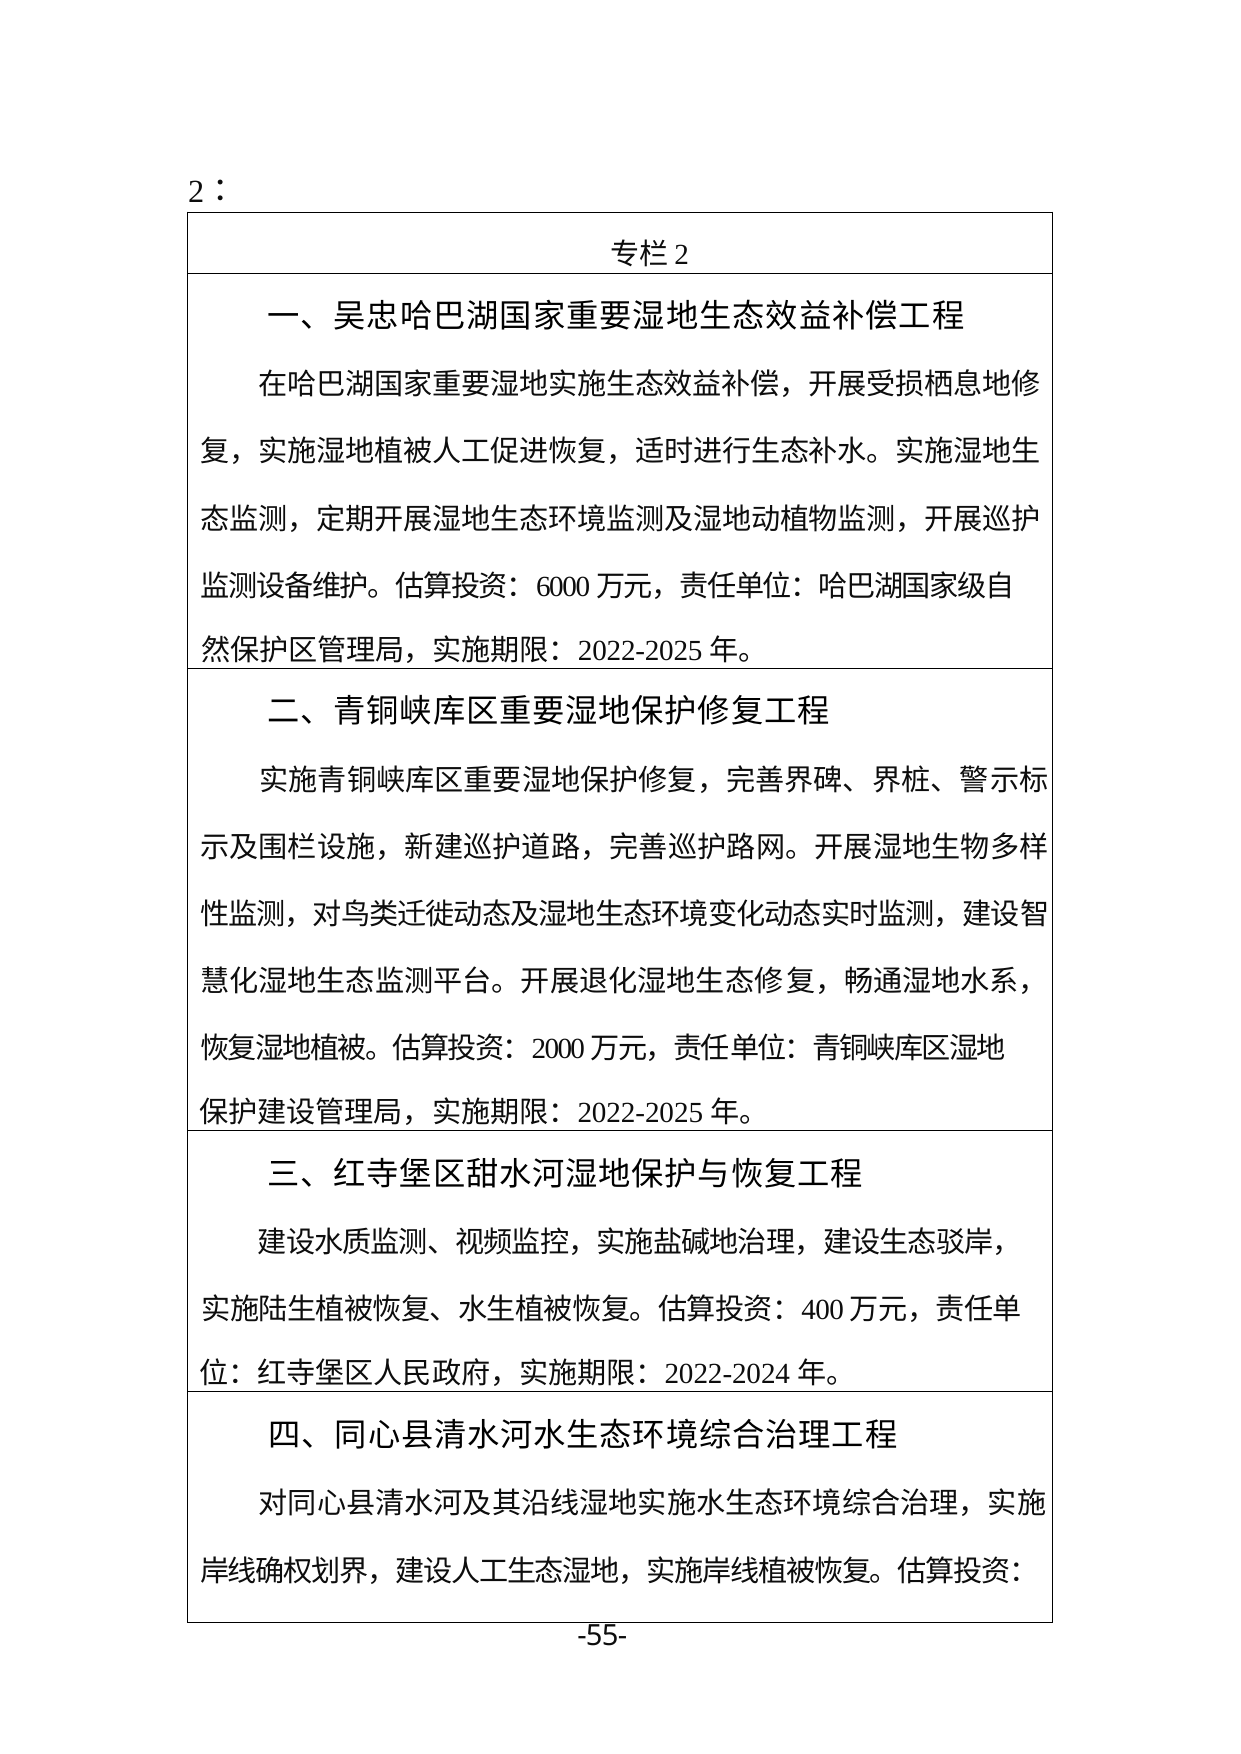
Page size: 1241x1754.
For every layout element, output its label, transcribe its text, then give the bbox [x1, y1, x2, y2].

table_header 专栏2 [188, 213, 1052, 273]
table_cell 一、吴忠哈巴湖国家重要湿地生态效益补偿工程 在哈巴湖国家重要湿地实施生态效益补偿，开展受损栖息地修复，实施湿地植被人工促进恢复，适时进行生态补水。实施湿地生态监测，定期开展湿地生态环境监测及湿地动植物监测，开展巡护监测设备维护。估算投资：6000万元，责任单位：哈巴湖国家级自 然保护区管理局，实施期限：2022-2025 年。 [188, 274, 1052, 668]
text 2： [188, 175, 1054, 209]
table_cell 二、青铜峡库区重要湿地保护修复工程 实施青铜峡库区重要湿地保护修复，完善界碑、界桩、警示标示及围栏设施，新建巡护道路，完善巡护路网。开展湿地生物多样性监测，对鸟类迁徙动态及湿地生态环境变化动态实时监测，建设智慧化湿地生态监测平台。开展退化湿地生态修复，畅通湿地水系，恢复湿地植被。估算投资：2000万元，责任单位：青铜峡库区湿地 保护建设管理局，实施期限：2022-2025 年。 [188, 669, 1052, 1130]
table_cell 三、红寺堡区甜水河湿地保护与恢复工程 建设水质监测、视频监控，实施盐碱地治理，建设生态驳岸，实施陆生植被恢复、水生植被恢复。估算投资：400万元，责任单 位：红寺堡区人民政府，实施期限：2022-2024 年。 [188, 1131, 1052, 1391]
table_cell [188, 1392, 1052, 1622]
